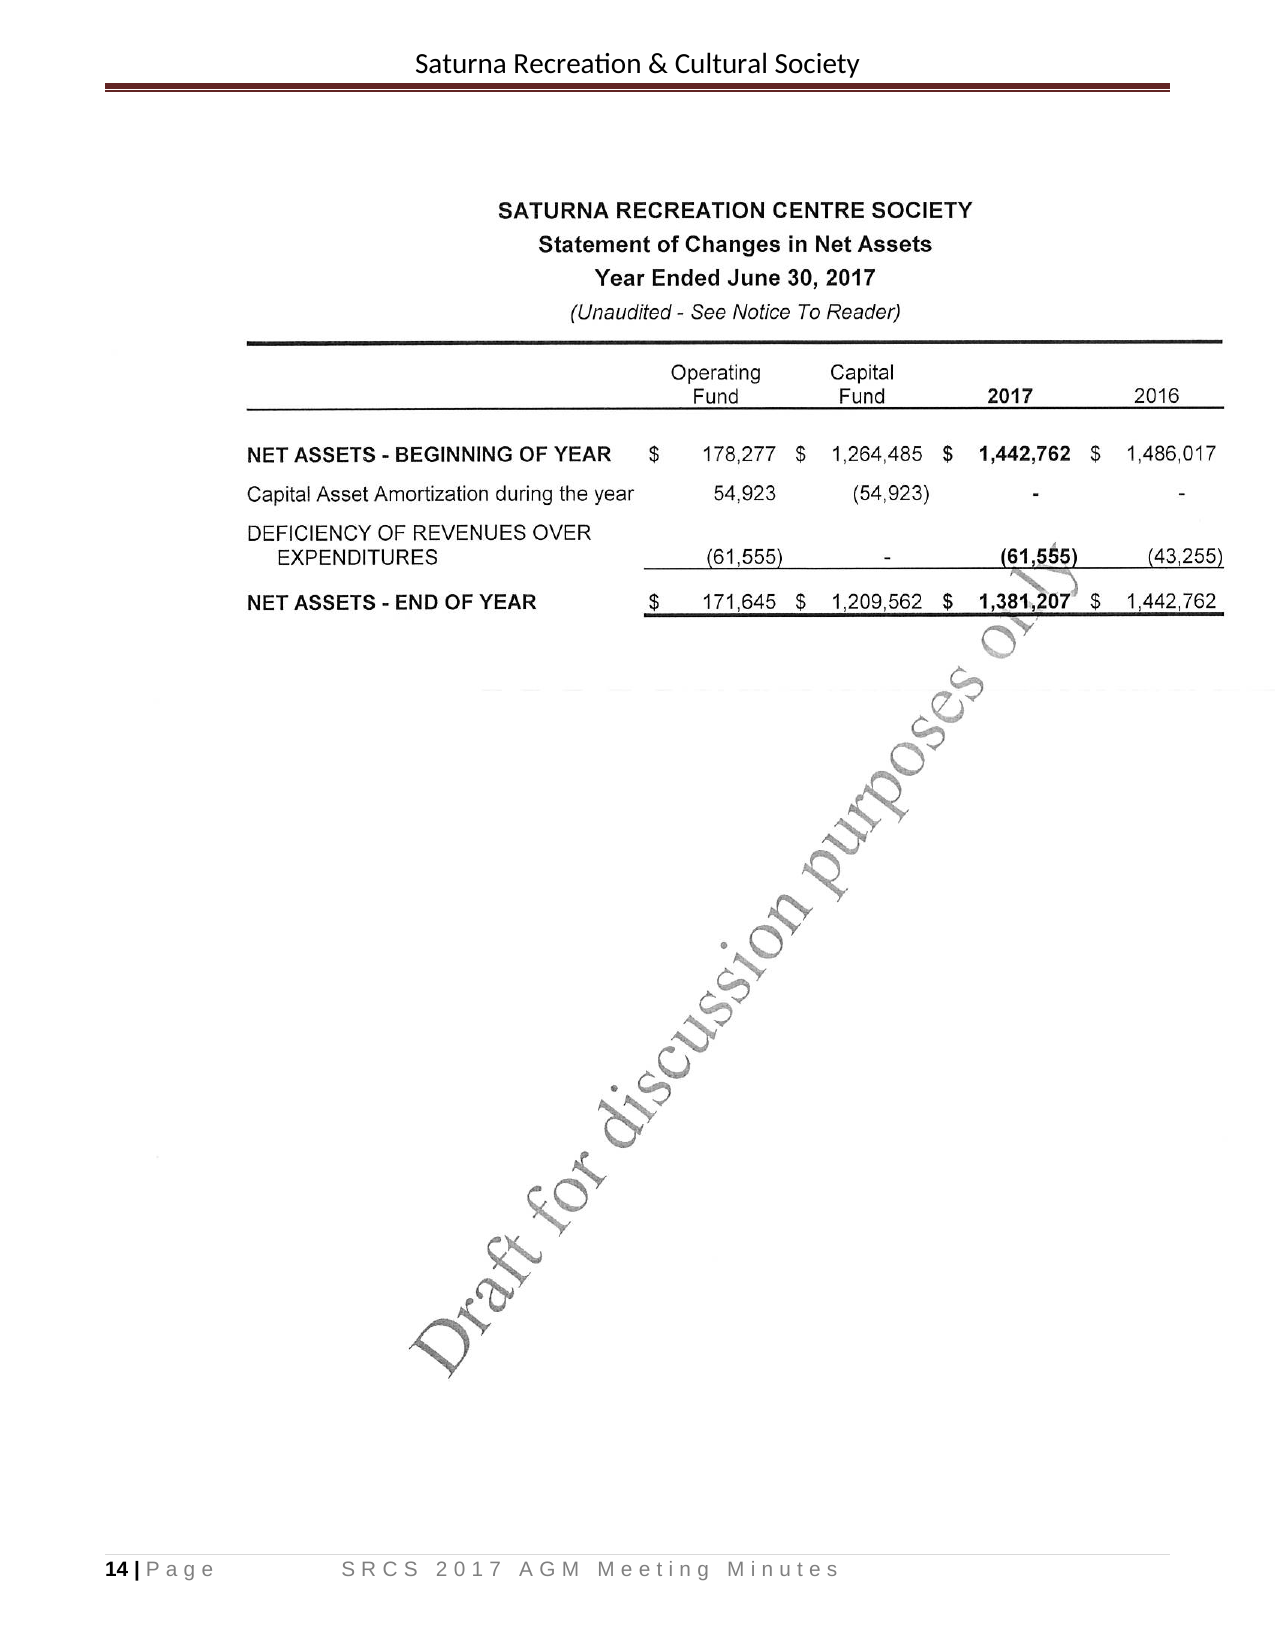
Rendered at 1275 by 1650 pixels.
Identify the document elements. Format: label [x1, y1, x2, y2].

picture [105, 127, 1275, 1546]
